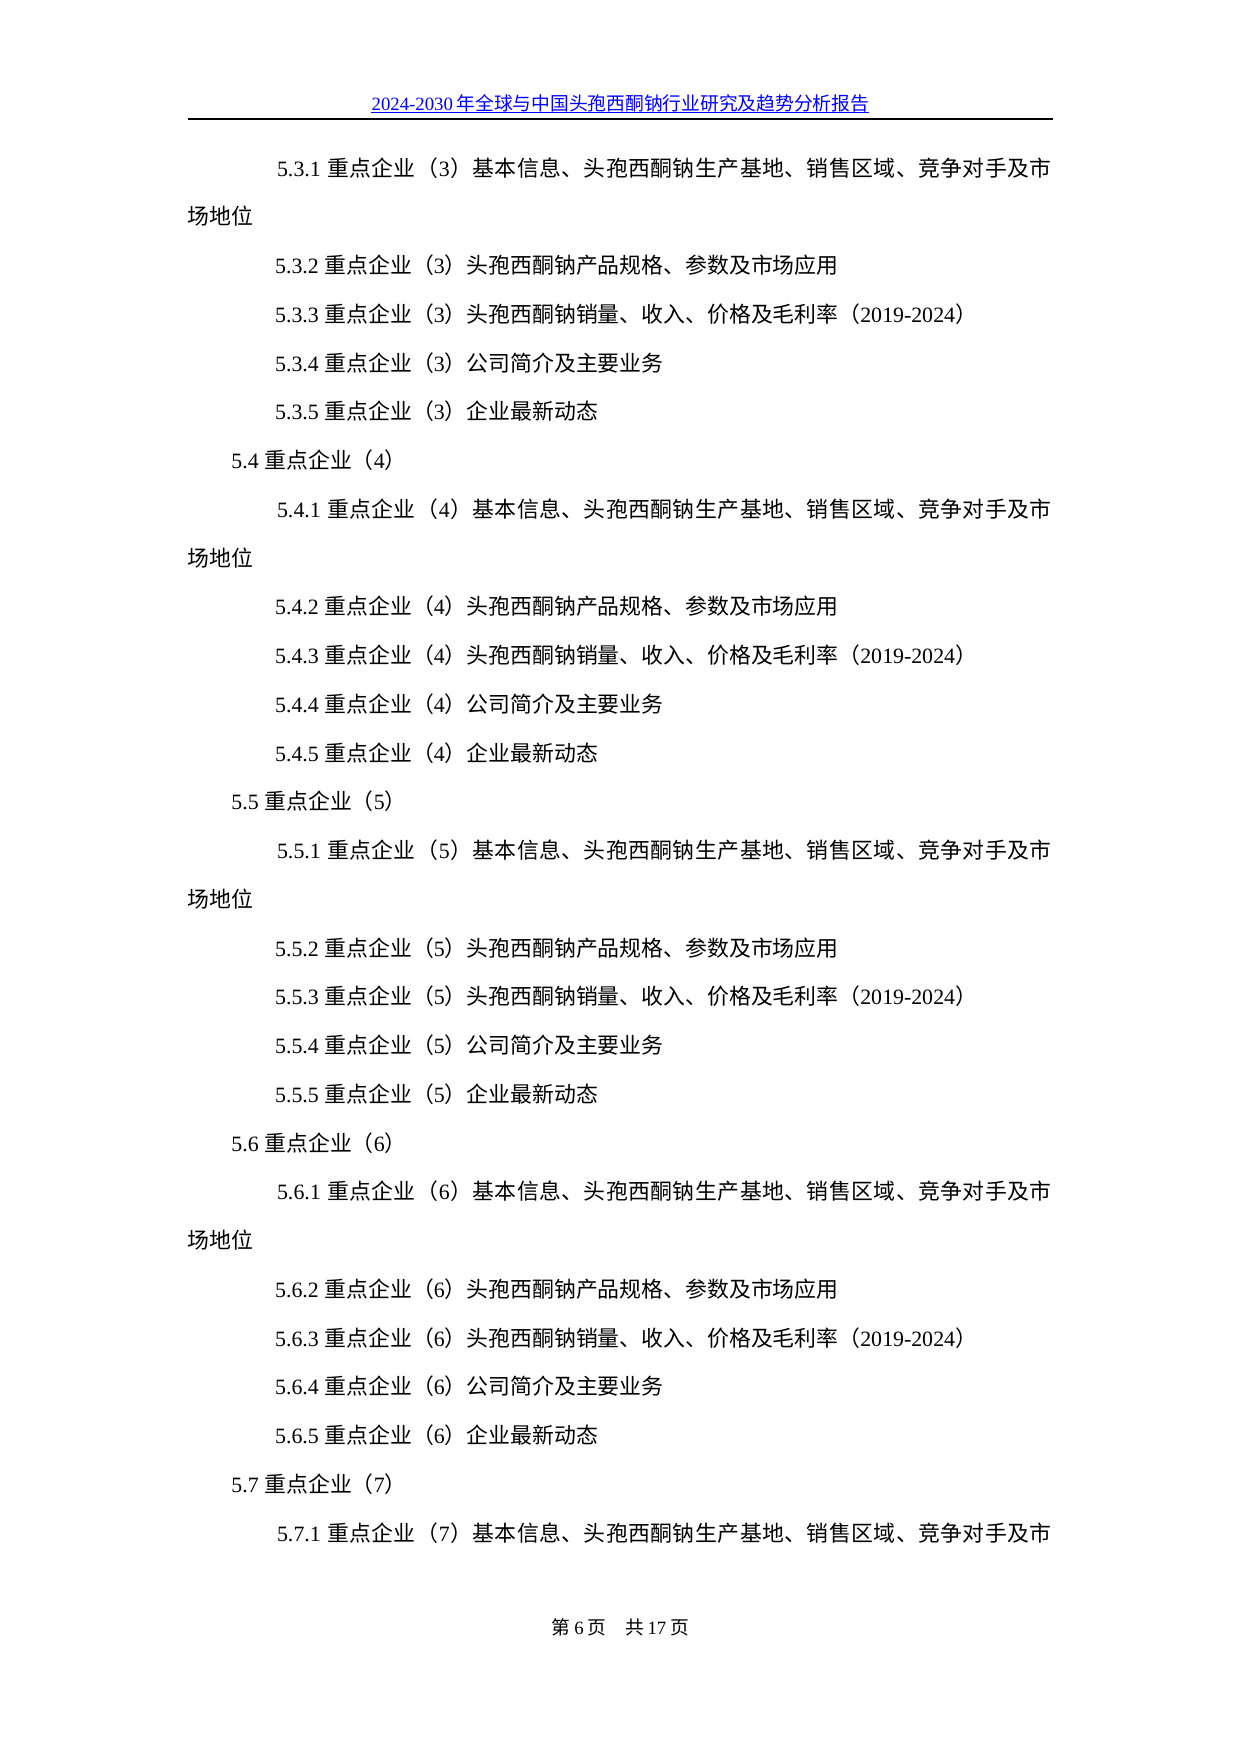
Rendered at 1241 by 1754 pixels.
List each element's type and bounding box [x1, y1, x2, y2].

text [187, 150, 1053, 1548]
